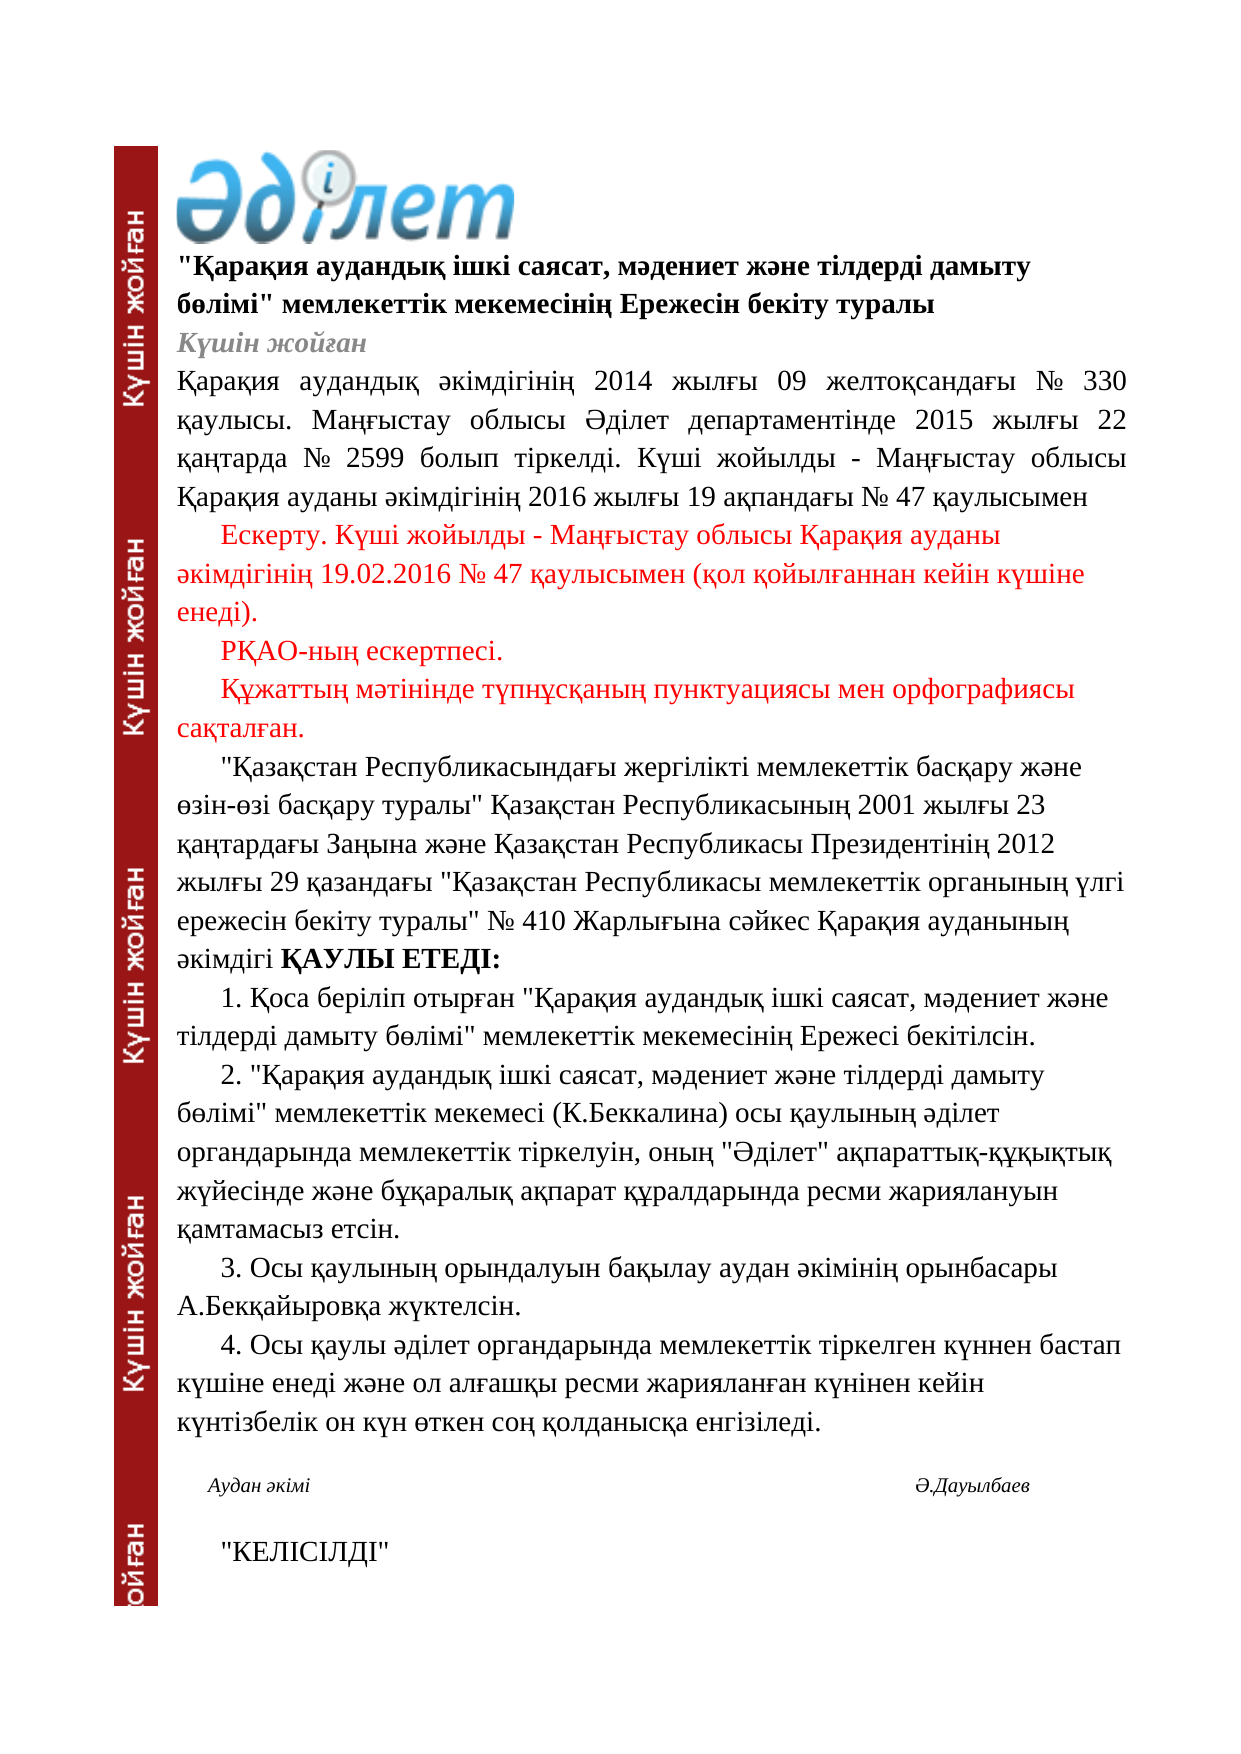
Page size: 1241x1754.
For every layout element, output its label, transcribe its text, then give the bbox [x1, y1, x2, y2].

picture [114, 358, 158, 363]
picture [114, 146, 158, 248]
text "Қарақия аудандық ішкі саясат, мәдениет және тілдерді дамыту бөлімі" мемлекеттік мекемесінің Ережесін бекіту туралы [112, 248, 1128, 320]
table_header Аудан әкімі [101, 1471, 913, 1502]
picture [176, 150, 515, 244]
text Қарақия аудандық әкімдігінің 2014 жылғы 09 желтоқсандағы № 330 қаулысы. Маңғыстау облысы Әділет департаментінде 2015 жылғы 22 қаңтарда № 2599 болып тіркелді. Күші жойылды - Маңғыстау облысы Қарақия ауданы әкімдігінің 2016 жылғы 19 ақпандағы № 47 қаулысымен [112, 363, 1128, 512]
picture [114, 1567, 158, 1606]
text Күшін жойған [112, 325, 1128, 358]
picture [114, 512, 158, 517]
text Ескерту. Күші жойылды - Маңғыстау облысы Қарақия ауданы әкімдігінің 19.02.2016 № 47 қаулысымен (қол қойылғаннан кейін күшіне енеді). РҚАО-ның ескертпесі. Құжаттың мәтінінде түпнұсқаның пунктуациясы мен орфографиясы сақталған. "Қазақстан Республикасындағы жергілікті мемлекеттік басқару және өзін-өзі басқару туралы" Қазақстан Республикасының 2001 жылғы 23 қаңтардағы Заңына және Қазақстан Республикасы Президентінің 2012 жылғы 29 қазандағы "Қазақстан Республикасы мемлекеттік органының үлгі ережесін бекіту туралы" № 410 Жарлығына сәйкес Қарақия ауданының әкімдігі ҚАУЛЫ ЕТЕДІ: 1. Қоса беріліп отырған "Қарақия аудандық ішкі саясат, мәдениет және тілдерді дамыту бөлімі" мемлекеттік мекемесінің Ережесі бекітілсін. 2. "Қарақия аудандық ішкі саясат, мәдениет және тілдерді дамыту бөлімі" мемлекеттік мекемесі (К.Беккалина) осы қаулының әділет органдарында мемлекеттік тіркелуін, оның "Әділет" ақпараттық-құқықтық жүйесінде және бұқаралық ақпарат құралдарында ресми жариялануын қамтамасыз етсін. 3. Осы қаулының орындалуын бақылау аудан әкімінің орынбасары А.Бекқайыровқа жүктелсін. 4. Осы қаулы әділет органдарында мемлекеттік тіркелген күннен бастап күшіне енеді және ол алғашқы ресми жарияланған күнінен кейін күнтізбелік он күн өткен соң қолданысқа енгізіледі. [112, 517, 1128, 1468]
table_header Ә.Дауылбаев [913, 1471, 1240, 1502]
picture [114, 320, 158, 325]
